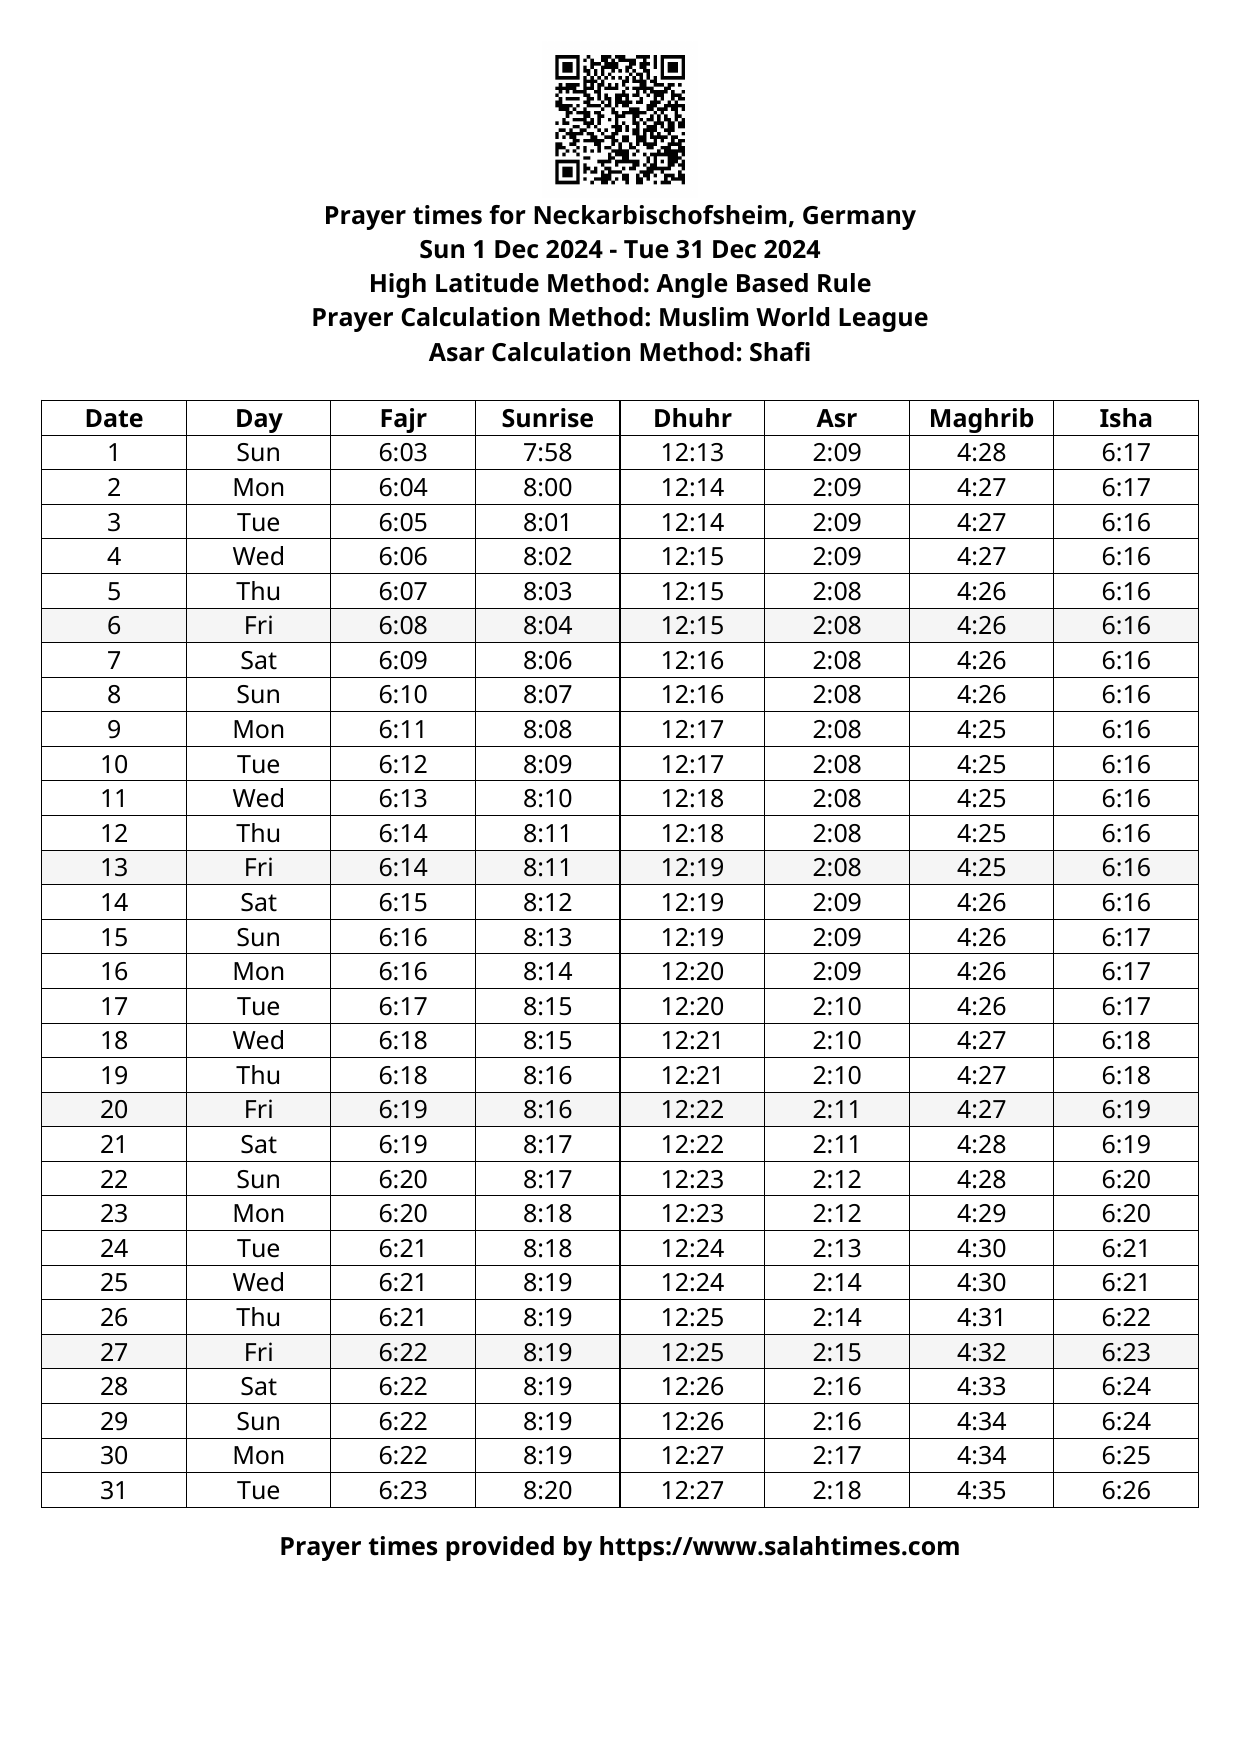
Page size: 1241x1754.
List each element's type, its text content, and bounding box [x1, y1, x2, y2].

table_cell 8:19 [476, 1439, 619, 1472]
table_cell 6:16 [1054, 609, 1198, 642]
table_cell 2:11 [765, 1093, 909, 1126]
table_cell 4:34 [910, 1404, 1053, 1437]
table_cell 4:26 [910, 643, 1053, 677]
table_cell Fri [187, 1093, 330, 1126]
table_cell 6:17 [1054, 436, 1198, 469]
table_cell Mon [187, 1196, 330, 1230]
table_cell 12:26 [621, 1404, 764, 1437]
table_cell Sun [187, 1162, 330, 1195]
table_cell Sun [187, 1404, 330, 1437]
table_header Dhuhr [621, 401, 764, 434]
table_cell 12:21 [621, 1024, 764, 1057]
table_header Fajr [331, 401, 475, 434]
table_cell 8:16 [476, 1058, 619, 1092]
table_cell Mon [187, 954, 330, 988]
table_cell 8:19 [476, 1335, 619, 1368]
table_cell 6:03 [331, 436, 475, 469]
table_cell 6:18 [1054, 1024, 1198, 1057]
table_cell Sat [187, 885, 330, 919]
table_cell 6:24 [1054, 1404, 1198, 1437]
table_cell 6:20 [331, 1162, 475, 1195]
table_cell 8:17 [476, 1162, 619, 1195]
table_cell 12:14 [621, 470, 764, 504]
table_cell 3 [42, 505, 186, 538]
table_cell 6:26 [1054, 1473, 1198, 1507]
table_cell 13 [42, 851, 186, 884]
table_cell 8:10 [476, 781, 619, 815]
table_cell 8:19 [476, 1300, 619, 1334]
table_cell 6:17 [331, 989, 475, 1022]
table_cell 8:15 [476, 989, 619, 1022]
table_cell 12:16 [621, 678, 764, 711]
table_cell 4:30 [910, 1266, 1053, 1299]
table_cell 12:24 [621, 1231, 764, 1264]
table_cell 4:26 [910, 678, 1053, 711]
table_cell 4:26 [910, 885, 1053, 919]
table_cell 6:14 [331, 816, 475, 849]
table_cell 4:31 [910, 1300, 1053, 1334]
table_cell 12:26 [621, 1369, 764, 1403]
table_cell 6:14 [331, 851, 475, 884]
table_cell 12:19 [621, 885, 764, 919]
table_cell 4:26 [910, 920, 1053, 953]
table_cell 4:27 [910, 1093, 1053, 1126]
table_cell 8:19 [476, 1404, 619, 1437]
table_cell 4:26 [910, 989, 1053, 1022]
table_cell 2:08 [765, 781, 909, 815]
table_cell 2 [42, 470, 186, 504]
text Prayer times provided by https://www.salahtimes.com [42, 1528, 1198, 1563]
table_cell 4:35 [910, 1473, 1053, 1507]
table_cell 2:09 [765, 436, 909, 469]
table_cell 6:16 [1054, 539, 1198, 573]
table_cell 20 [42, 1093, 186, 1126]
table_cell 12:19 [621, 920, 764, 953]
table_cell Mon [187, 1439, 330, 1472]
table_cell 4:34 [910, 1439, 1053, 1472]
table_cell 4:27 [910, 1024, 1053, 1057]
table_cell 27 [42, 1335, 186, 1368]
table_cell 12:19 [621, 851, 764, 884]
table_cell 8 [42, 678, 186, 711]
table_cell 8:03 [476, 574, 619, 607]
table_cell 4:25 [910, 816, 1053, 849]
table_cell 6:18 [331, 1058, 475, 1092]
table_cell 2:18 [765, 1473, 909, 1507]
table_cell 6:20 [331, 1196, 475, 1230]
table_cell 25 [42, 1266, 186, 1299]
table_cell 6:18 [331, 1024, 475, 1057]
table_cell 6:09 [331, 643, 475, 677]
table_cell 2:08 [765, 816, 909, 849]
table_cell 6 [42, 609, 186, 642]
table_cell 4:26 [910, 609, 1053, 642]
table_cell 6:20 [1054, 1162, 1198, 1195]
table_cell 6:16 [1054, 851, 1198, 884]
table_cell 11 [42, 781, 186, 815]
table_cell 6:19 [331, 1093, 475, 1126]
table_cell Wed [187, 1266, 330, 1299]
table_cell 6:16 [1054, 505, 1198, 538]
table_cell 12:21 [621, 1058, 764, 1092]
table_cell Fri [187, 851, 330, 884]
table_cell Tue [187, 1473, 330, 1507]
table_cell 4:27 [910, 470, 1053, 504]
table_cell 6:16 [1054, 712, 1198, 746]
table_cell Sat [187, 1369, 330, 1403]
table_cell 6:21 [331, 1266, 475, 1299]
table_cell 6:05 [331, 505, 475, 538]
table_cell 2:15 [765, 1335, 909, 1368]
table_cell 6:16 [331, 920, 475, 953]
table_cell 6:13 [331, 781, 475, 815]
table_cell 2:08 [765, 747, 909, 780]
table_cell 6:25 [1054, 1439, 1198, 1472]
table_cell 8:14 [476, 954, 619, 988]
table_cell Wed [187, 1024, 330, 1057]
table_cell 21 [42, 1127, 186, 1161]
table_cell 6:18 [1054, 1058, 1198, 1092]
table_cell 8:13 [476, 920, 619, 953]
table_cell 8:08 [476, 712, 619, 746]
table_cell 12:13 [621, 436, 764, 469]
table_cell 8:17 [476, 1127, 619, 1161]
table_cell 12:15 [621, 539, 764, 573]
table_cell Fri [187, 1335, 330, 1368]
table_cell 12:27 [621, 1439, 764, 1472]
table_cell 4:27 [910, 1058, 1053, 1092]
table_cell 4:27 [910, 539, 1053, 573]
table_cell 1 [42, 436, 186, 469]
table_cell 6:16 [1054, 885, 1198, 919]
table_cell 23 [42, 1196, 186, 1230]
table_cell 2:09 [765, 505, 909, 538]
table_cell 6:16 [1054, 816, 1198, 849]
table_cell 2:14 [765, 1300, 909, 1334]
table_cell 30 [42, 1439, 186, 1472]
table_cell Thu [187, 1300, 330, 1334]
table_cell 12 [42, 816, 186, 849]
table_cell 12:25 [621, 1300, 764, 1334]
table_cell 2:16 [765, 1369, 909, 1403]
table_cell 12:18 [621, 781, 764, 815]
table_cell 4:25 [910, 781, 1053, 815]
table_cell Thu [187, 1058, 330, 1092]
table_header Asr [765, 401, 909, 434]
table_cell 4:25 [910, 747, 1053, 780]
table_cell 4 [42, 539, 186, 573]
table_cell 4:30 [910, 1231, 1053, 1264]
table_cell 2:16 [765, 1404, 909, 1437]
table_cell 18 [42, 1024, 186, 1057]
table_cell 7 [42, 643, 186, 677]
table_cell 8:02 [476, 539, 619, 573]
table_cell 12:24 [621, 1266, 764, 1299]
text Prayer times for Neckarbischofsheim, Germany [42, 198, 1198, 232]
table_cell 2:13 [765, 1231, 909, 1264]
table_cell 12:18 [621, 816, 764, 849]
picture [542, 41, 699, 198]
table_header Maghrib [910, 401, 1053, 434]
table_cell 19 [42, 1058, 186, 1092]
table_cell 6:17 [1054, 470, 1198, 504]
table_cell 12:17 [621, 747, 764, 780]
table_cell 6:12 [331, 747, 475, 780]
table_cell 6:19 [1054, 1093, 1198, 1126]
table_cell 8:07 [476, 678, 619, 711]
text Sun 1 Dec 2024 - Tue 31 Dec 2024 [42, 232, 1198, 266]
table_header Sunrise [476, 401, 619, 434]
table_cell Sun [187, 920, 330, 953]
table_cell 4:26 [910, 954, 1053, 988]
table_cell Wed [187, 539, 330, 573]
table_cell 6:16 [1054, 747, 1198, 780]
table_cell 2:17 [765, 1439, 909, 1472]
table_cell 26 [42, 1300, 186, 1334]
table_cell 6:23 [331, 1473, 475, 1507]
table_cell 12:17 [621, 712, 764, 746]
table_cell 8:20 [476, 1473, 619, 1507]
table_cell 6:08 [331, 609, 475, 642]
table_cell 6:17 [1054, 989, 1198, 1022]
table_cell 12:22 [621, 1127, 764, 1161]
table_header Date [42, 401, 186, 434]
table_cell 15 [42, 920, 186, 953]
table_cell Tue [187, 505, 330, 538]
table_cell Tue [187, 989, 330, 1022]
table_cell 6:11 [331, 712, 475, 746]
table_cell 8:16 [476, 1093, 619, 1126]
text Asar Calculation Method: Shafi [42, 334, 1198, 368]
table_cell 12:25 [621, 1335, 764, 1368]
table_cell 4:25 [910, 851, 1053, 884]
table_cell 4:28 [910, 436, 1053, 469]
table_cell Mon [187, 712, 330, 746]
table_cell Tue [187, 1231, 330, 1264]
table_cell Thu [187, 816, 330, 849]
table_cell 14 [42, 885, 186, 919]
table_cell 2:09 [765, 470, 909, 504]
table_cell 31 [42, 1473, 186, 1507]
table_cell 6:10 [331, 678, 475, 711]
table_cell 6:22 [1054, 1300, 1198, 1334]
table_cell Mon [187, 470, 330, 504]
table_cell 6:16 [1054, 678, 1198, 711]
table_cell 6:21 [331, 1231, 475, 1264]
table_cell 2:08 [765, 609, 909, 642]
table_cell 6:23 [1054, 1335, 1198, 1368]
table_cell 12:23 [621, 1196, 764, 1230]
table_cell 2:12 [765, 1162, 909, 1195]
table_cell 4:26 [910, 574, 1053, 607]
table_cell 6:21 [331, 1300, 475, 1334]
table_cell 8:18 [476, 1231, 619, 1264]
table_cell 8:18 [476, 1196, 619, 1230]
table_cell 17 [42, 989, 186, 1022]
table_cell 2:08 [765, 851, 909, 884]
table_cell 7:58 [476, 436, 619, 469]
table_header Day [187, 401, 330, 434]
table_cell 12:27 [621, 1473, 764, 1507]
table_cell 2:09 [765, 954, 909, 988]
table_cell 8:19 [476, 1369, 619, 1403]
table_cell 8:15 [476, 1024, 619, 1057]
table_cell 6:16 [1054, 781, 1198, 815]
table_cell 6:22 [331, 1335, 475, 1368]
table_cell 8:01 [476, 505, 619, 538]
table_cell 8:06 [476, 643, 619, 677]
table_cell 6:19 [1054, 1127, 1198, 1161]
table_cell 8:04 [476, 609, 619, 642]
table_cell 4:28 [910, 1127, 1053, 1161]
table_cell 6:15 [331, 885, 475, 919]
table_cell 12:20 [621, 989, 764, 1022]
table_cell Tue [187, 747, 330, 780]
table_cell 4:33 [910, 1369, 1053, 1403]
table_header Isha [1054, 401, 1198, 434]
table_cell 6:06 [331, 539, 475, 573]
table_cell 12:14 [621, 505, 764, 538]
table_cell 2:11 [765, 1127, 909, 1161]
table_cell 6:20 [1054, 1196, 1198, 1230]
table_cell 12:16 [621, 643, 764, 677]
table_cell Thu [187, 574, 330, 607]
table_cell 6:22 [331, 1369, 475, 1403]
table_cell 8:12 [476, 885, 619, 919]
table_cell 12:20 [621, 954, 764, 988]
table_cell 12:23 [621, 1162, 764, 1195]
table_cell 2:12 [765, 1196, 909, 1230]
table_cell 6:04 [331, 470, 475, 504]
table_cell 2:09 [765, 539, 909, 573]
table_cell 28 [42, 1369, 186, 1403]
table_cell 2:14 [765, 1266, 909, 1299]
table_cell 4:29 [910, 1196, 1053, 1230]
table_cell 8:11 [476, 816, 619, 849]
table_cell Sat [187, 643, 330, 677]
table_cell 2:10 [765, 1058, 909, 1092]
table_cell 4:27 [910, 505, 1053, 538]
table_cell 16 [42, 954, 186, 988]
table_cell 5 [42, 574, 186, 607]
table_cell 12:22 [621, 1093, 764, 1126]
table_cell 6:17 [1054, 954, 1198, 988]
table_cell 4:25 [910, 712, 1053, 746]
table_cell 6:19 [331, 1127, 475, 1161]
table_cell 12:15 [621, 574, 764, 607]
table_cell Sun [187, 678, 330, 711]
table_cell 6:16 [1054, 574, 1198, 607]
table_cell Wed [187, 781, 330, 815]
text High Latitude Method: Angle Based Rule [42, 266, 1198, 300]
table_cell 8:19 [476, 1266, 619, 1299]
table_cell 6:24 [1054, 1369, 1198, 1403]
table_cell 9 [42, 712, 186, 746]
table_cell 4:28 [910, 1162, 1053, 1195]
table_cell 8:09 [476, 747, 619, 780]
table_cell 22 [42, 1162, 186, 1195]
table_cell 8:11 [476, 851, 619, 884]
table_cell 2:08 [765, 574, 909, 607]
table_cell Sun [187, 436, 330, 469]
text Prayer Calculation Method: Muslim World League [42, 300, 1198, 334]
table_cell 6:17 [1054, 920, 1198, 953]
table_cell 2:09 [765, 885, 909, 919]
table_cell Sat [187, 1127, 330, 1161]
table_cell 10 [42, 747, 186, 780]
table_cell 2:08 [765, 712, 909, 746]
table_cell Fri [187, 609, 330, 642]
table_cell 29 [42, 1404, 186, 1437]
table_cell 2:09 [765, 920, 909, 953]
table_cell 6:16 [1054, 643, 1198, 677]
table_cell 2:08 [765, 643, 909, 677]
table_cell 6:16 [331, 954, 475, 988]
table_cell 12:15 [621, 609, 764, 642]
table_cell 6:21 [1054, 1231, 1198, 1264]
table_cell 6:21 [1054, 1266, 1198, 1299]
table_cell 2:10 [765, 989, 909, 1022]
table_cell 8:00 [476, 470, 619, 504]
table_cell 6:07 [331, 574, 475, 607]
table_cell 2:08 [765, 678, 909, 711]
table_cell 2:10 [765, 1024, 909, 1057]
table_cell 24 [42, 1231, 186, 1264]
table_cell 6:22 [331, 1439, 475, 1472]
table_cell 6:22 [331, 1404, 475, 1437]
table_cell 4:32 [910, 1335, 1053, 1368]
